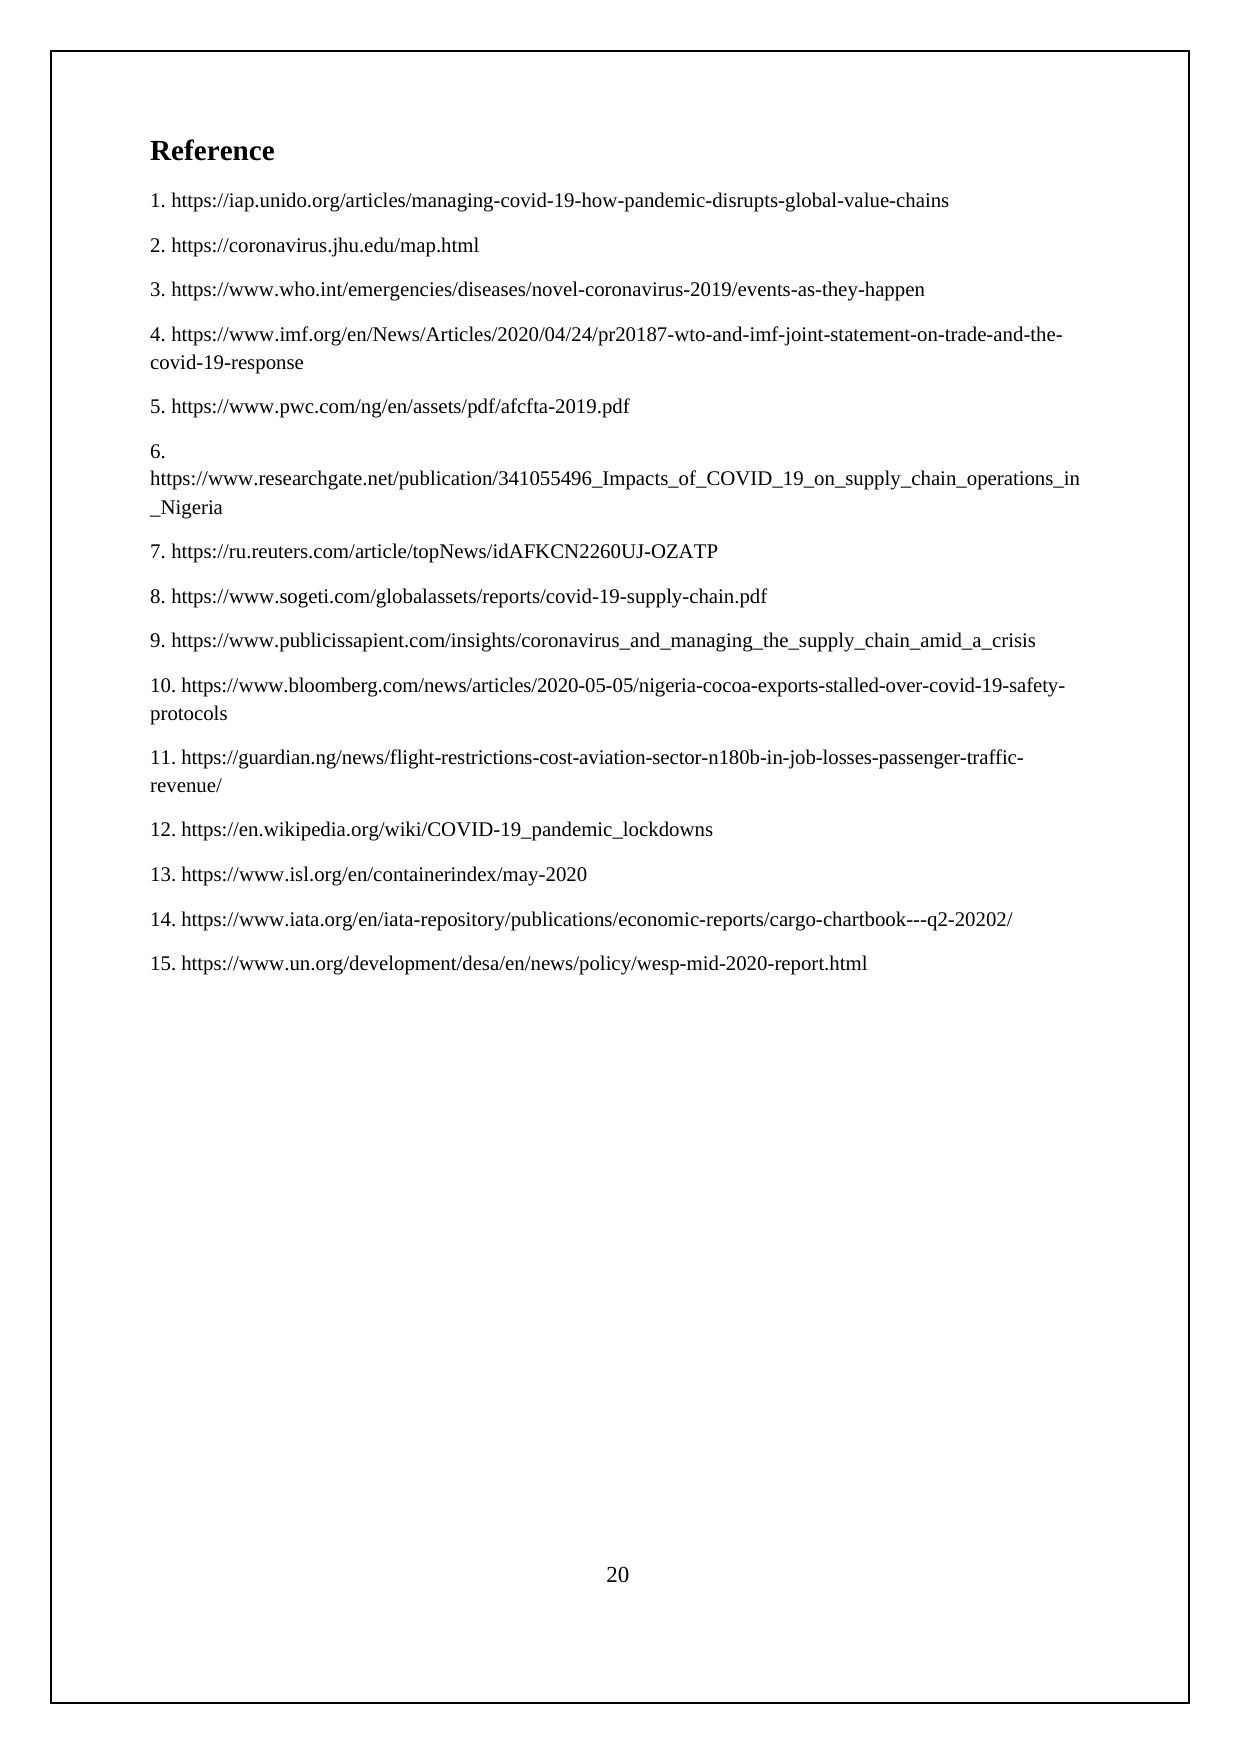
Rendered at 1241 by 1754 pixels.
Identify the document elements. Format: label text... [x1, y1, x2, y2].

list https://iap.unido.org/articles/managing-covid-19-how-pandemic-disrupts-global-value-chains [150, 188, 1107, 212]
list https://guardian.ng/news/flight-restrictions-cost-aviation-sector-n180b-in-job-losses-passenger-traffic- revenue/ [150, 745, 1035, 797]
list https://www.imf.org/en/News/Articles/2020/04/24/pr20187-wto-and-imf-joint-statement-on-trade-and-the- covid-19-response [150, 322, 1064, 374]
subtitle Reference [150, 133, 1107, 166]
list https://www.isl.org/en/containerindex/may-2020 [150, 862, 1107, 886]
text _Nigeria [150, 494, 1107, 519]
list https://www.who.int/emergencies/diseases/novel-coronavirus-2019/events-as-they-happen [150, 277, 1107, 301]
list https://www.iata.org/en/iata-repository/publications/economic-reports/cargo-chartbook---q2-20202/ [150, 906, 1107, 931]
list https://www.bloomberg.com/news/articles/2020-05-05/nigeria-cocoa-exports-stalled-over-covid-19-safety- protocols [150, 673, 1076, 725]
text https://www.researchgate.net/publication/341055496_Impacts_of_COVID_19_on_supply_chain_operations_in [150, 467, 1107, 491]
list https://coronavirus.jhu.edu/map.html [150, 233, 1107, 257]
list https://ru.reuters.com/article/topNews/idAFKCN2260UJ-OZATP [150, 539, 1107, 563]
list https://www.pwc.com/ng/en/assets/pdf/afcfta-2019.pdf 6. [150, 378, 631, 467]
list https://en.wikipedia.org/wiki/COVID-19_pandemic_lockdowns [150, 817, 1107, 841]
list https://www.publicissapient.com/insights/coronavirus_and_managing_the_supply_chain_amid_a_crisis [150, 628, 1107, 652]
list https://www.sogeti.com/globalassets/reports/covid-19-supply-chain.pdf [150, 584, 1107, 608]
list https://www.un.org/development/desa/en/news/policy/wesp-mid-2020-report.html [150, 951, 1107, 975]
